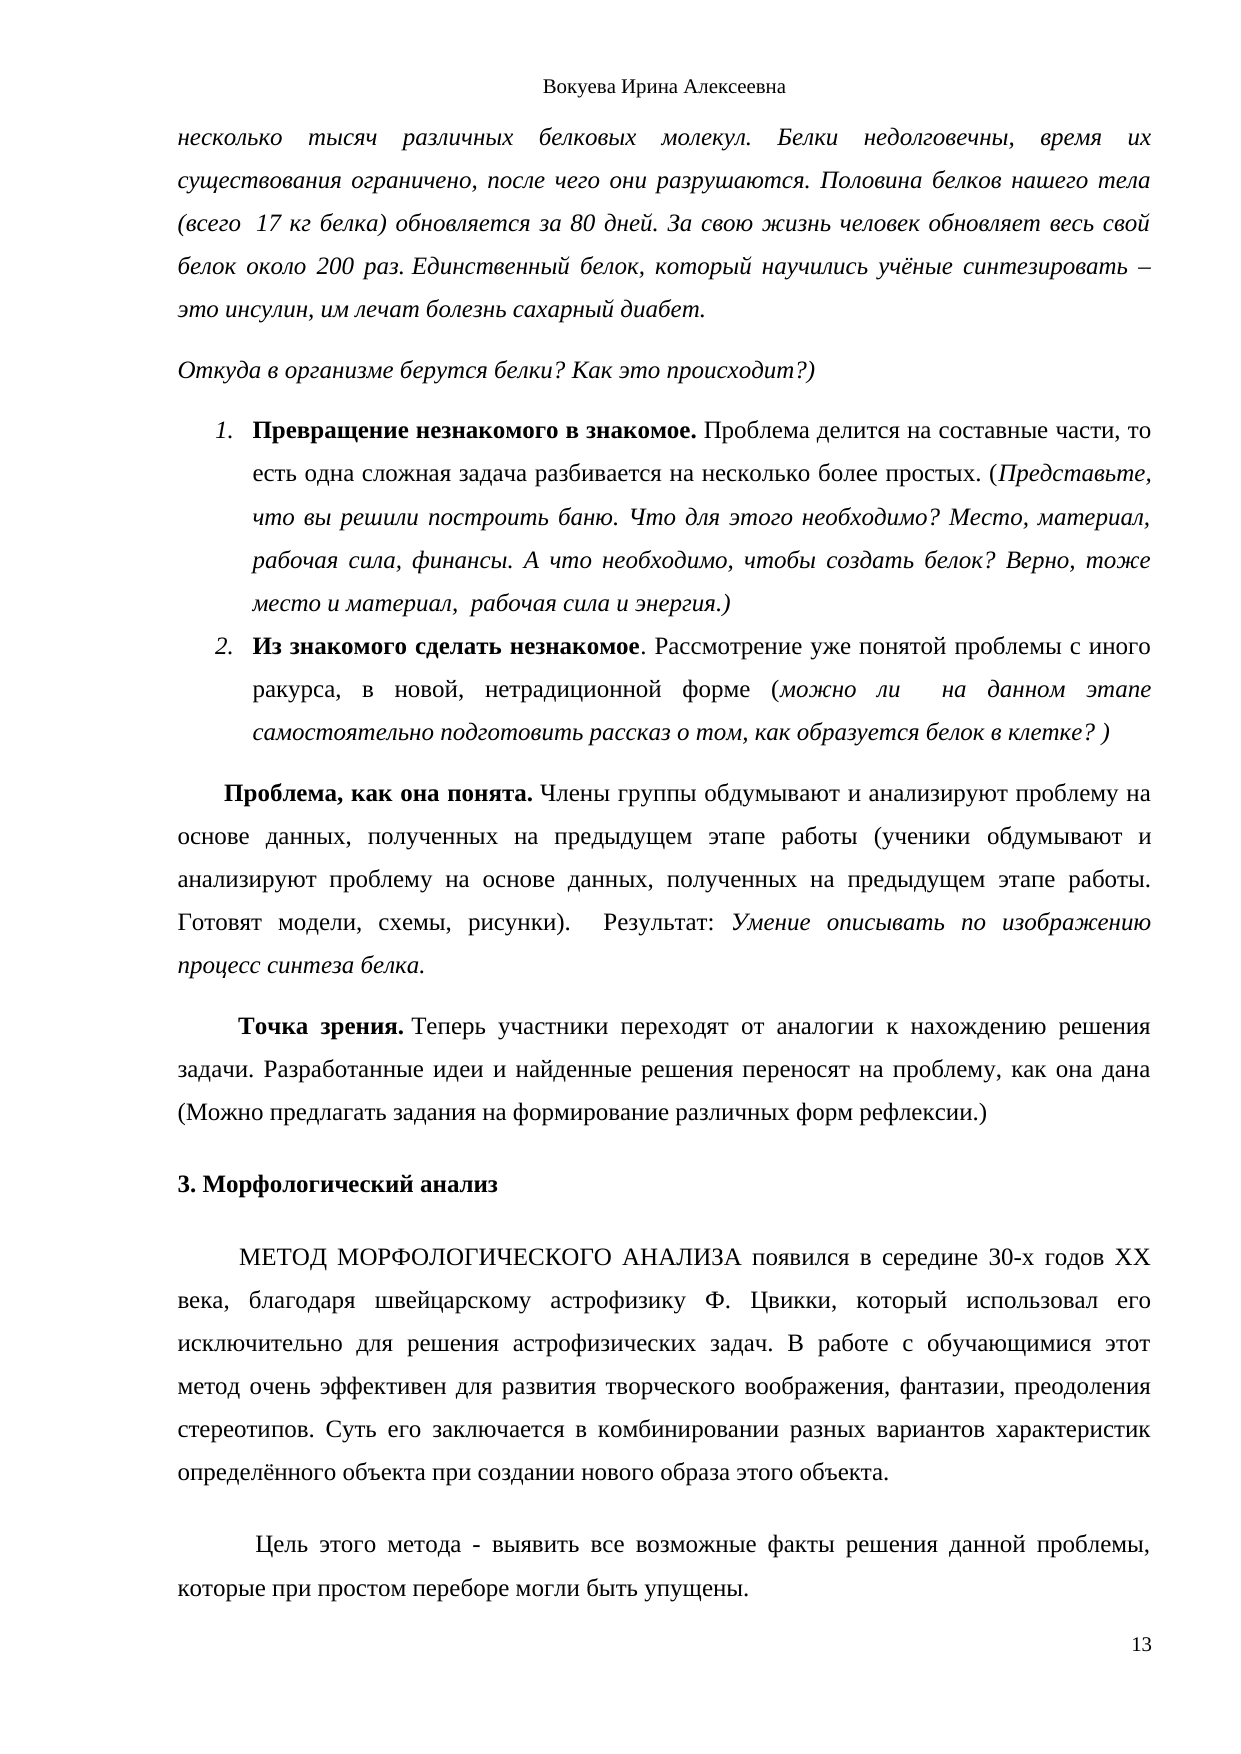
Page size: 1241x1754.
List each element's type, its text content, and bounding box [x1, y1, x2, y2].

text МЕТОД МОРФОЛОГИЧЕСКОГО АНАЛИЗА появился в середине 30-х годов XX века, благодаря швейцарскому астрофизику Ф. Цвикки, который использовал его исключительно для решения астрофизических задач. В работе с обучающимися этот метод очень эффективен для развития творческого воображения, фантазии, преодоления стереотипов. Суть его заключается в комбинировании разных вариантов характеристик определённого объекта при создании нового образа этого объекта. [177, 1242, 1152, 1486]
text Цель этого метода - выявить все возможные факты решения данной проблемы, которые при простом переборе могли быть упущены. [177, 1529, 1152, 1601]
list Превращение незнакомого в знакомое. Проблема делится на составные части, то есть одна сложная задача разбивается на несколько более простых. (Представьте, что вы решили построить баню. Что для этого необходимо? Место, материал, рабочая сила, финансы. А что необходимо, чтобы создать белок? Верно, тоже место и материал, рабочая сила и энергия.) [215, 415, 1152, 617]
text Проблема, как она понята. Члены группы обдумывают и анализируют проблему на основе данных, полученных на предыдущем этапе работы (ученики обдумывают и анализируют проблему на основе данных, полученных на предыдущем этапе работы. Готовят модели, схемы, рисунки). Результат: Умение описывать по изображению процесс синтеза белка. [177, 893, 1152, 979]
list Из знакомого сделать незнакомое. Рассмотрение уже понятой проблемы с иного ракурса, в новой, нетрадиционной форме (можно ли на данном этапе самостоятельно подготовить рассказ о том, как образуется белок в клетке? ) [215, 631, 1152, 746]
text Проблема, как она понята. Члены группы обдумывают и анализируют проблему на основе данных, полученных на предыдущем этапе работы (ученики обдумывают и анализируют проблему на основе данных, полученных на предыдущем этапе работы. Готовят модели, схемы, рисунки). Результат: Умение описывать по изображению процесс синтеза белка. [177, 778, 1152, 864]
text Откуда в организме берутся белки? Как это происходит?) [177, 355, 1152, 384]
text Точка зрения. Теперь участники переходят от аналогии к нахождению решения задачи. Разработанные идеи и найденные решения переносят на проблему, как она дана (Можно предлагать задания на формирование различных форм рефлексии.) [177, 1011, 1152, 1126]
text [177, 122, 1152, 323]
text 3. Морфологический анализ [177, 1169, 1152, 1198]
